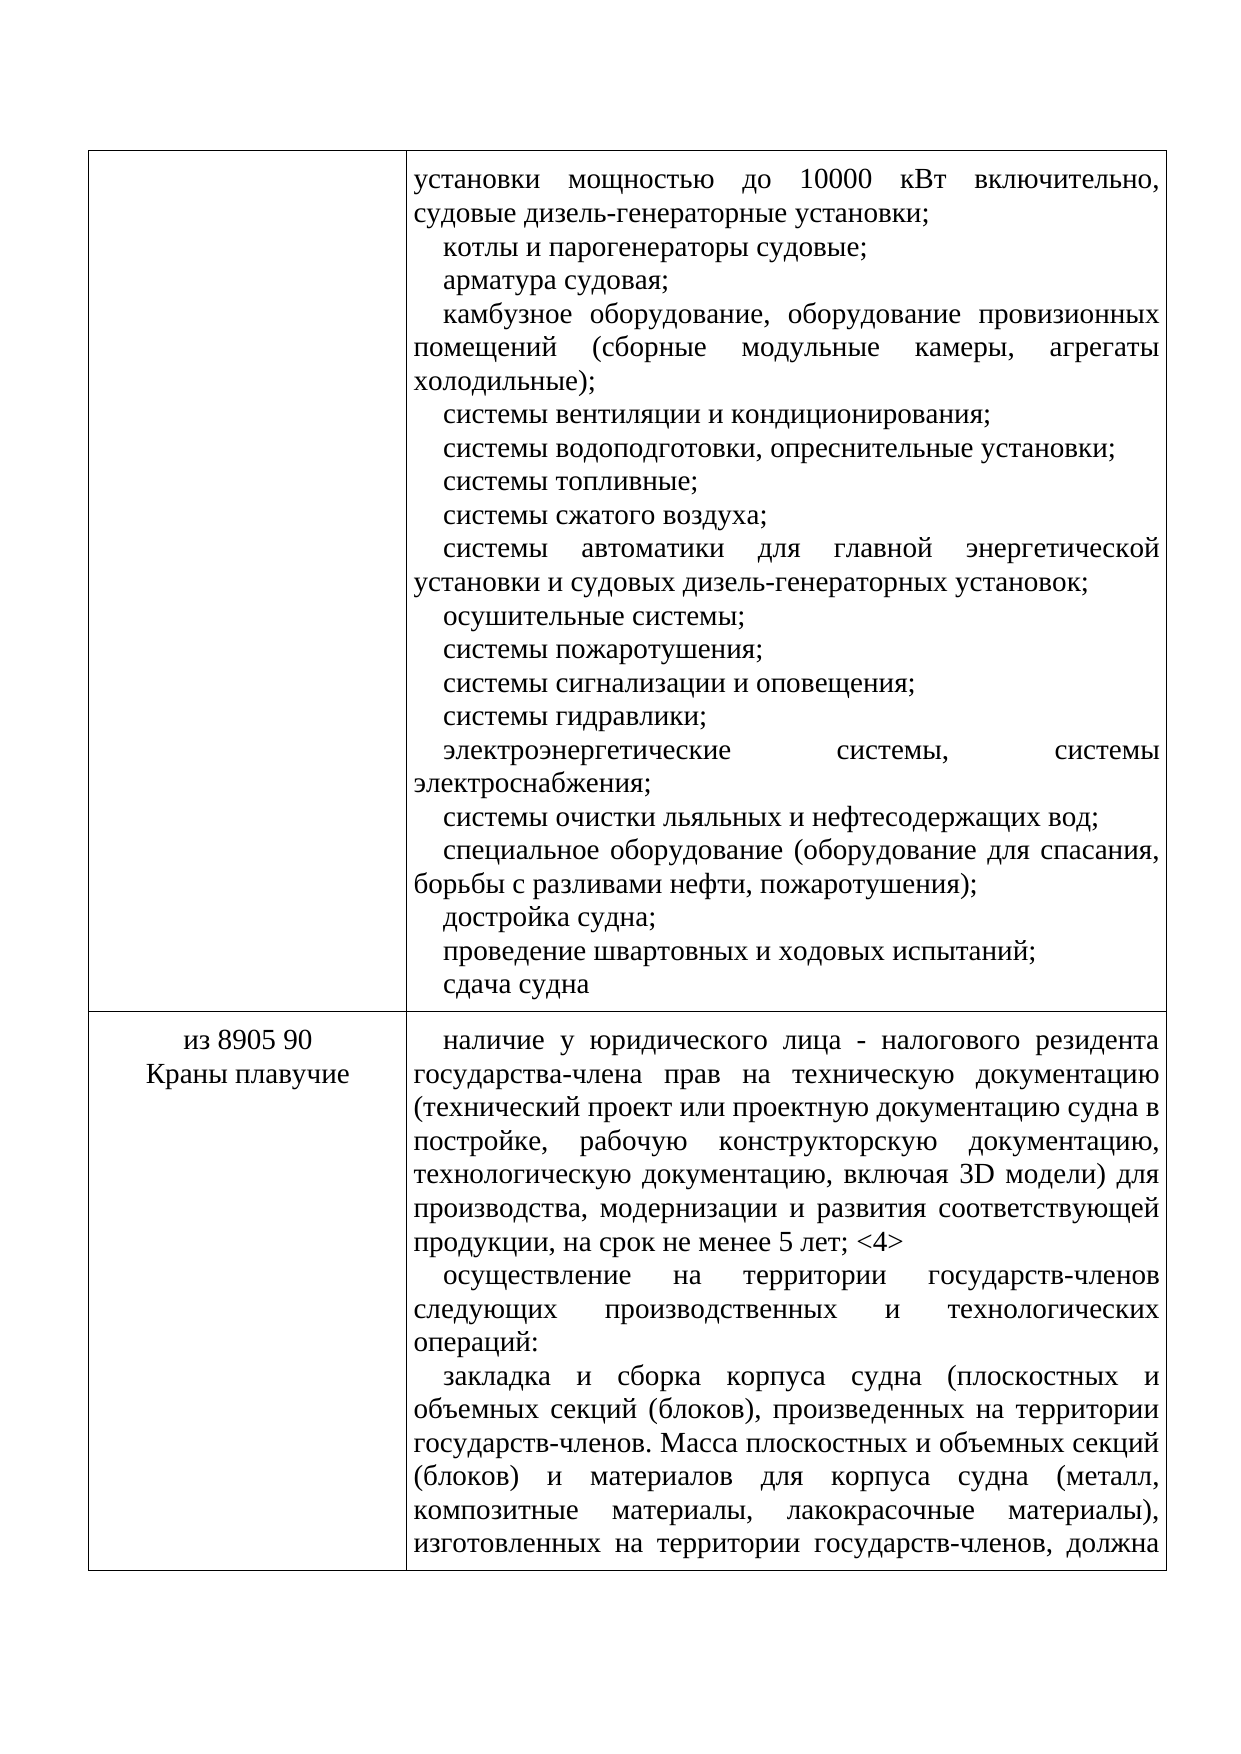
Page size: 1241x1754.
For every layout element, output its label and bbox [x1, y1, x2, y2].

table_cell [89, 151, 406, 1011]
table_cell [407, 151, 1166, 1011]
table_cell [89, 1012, 406, 1570]
table_cell [407, 1012, 1166, 1570]
